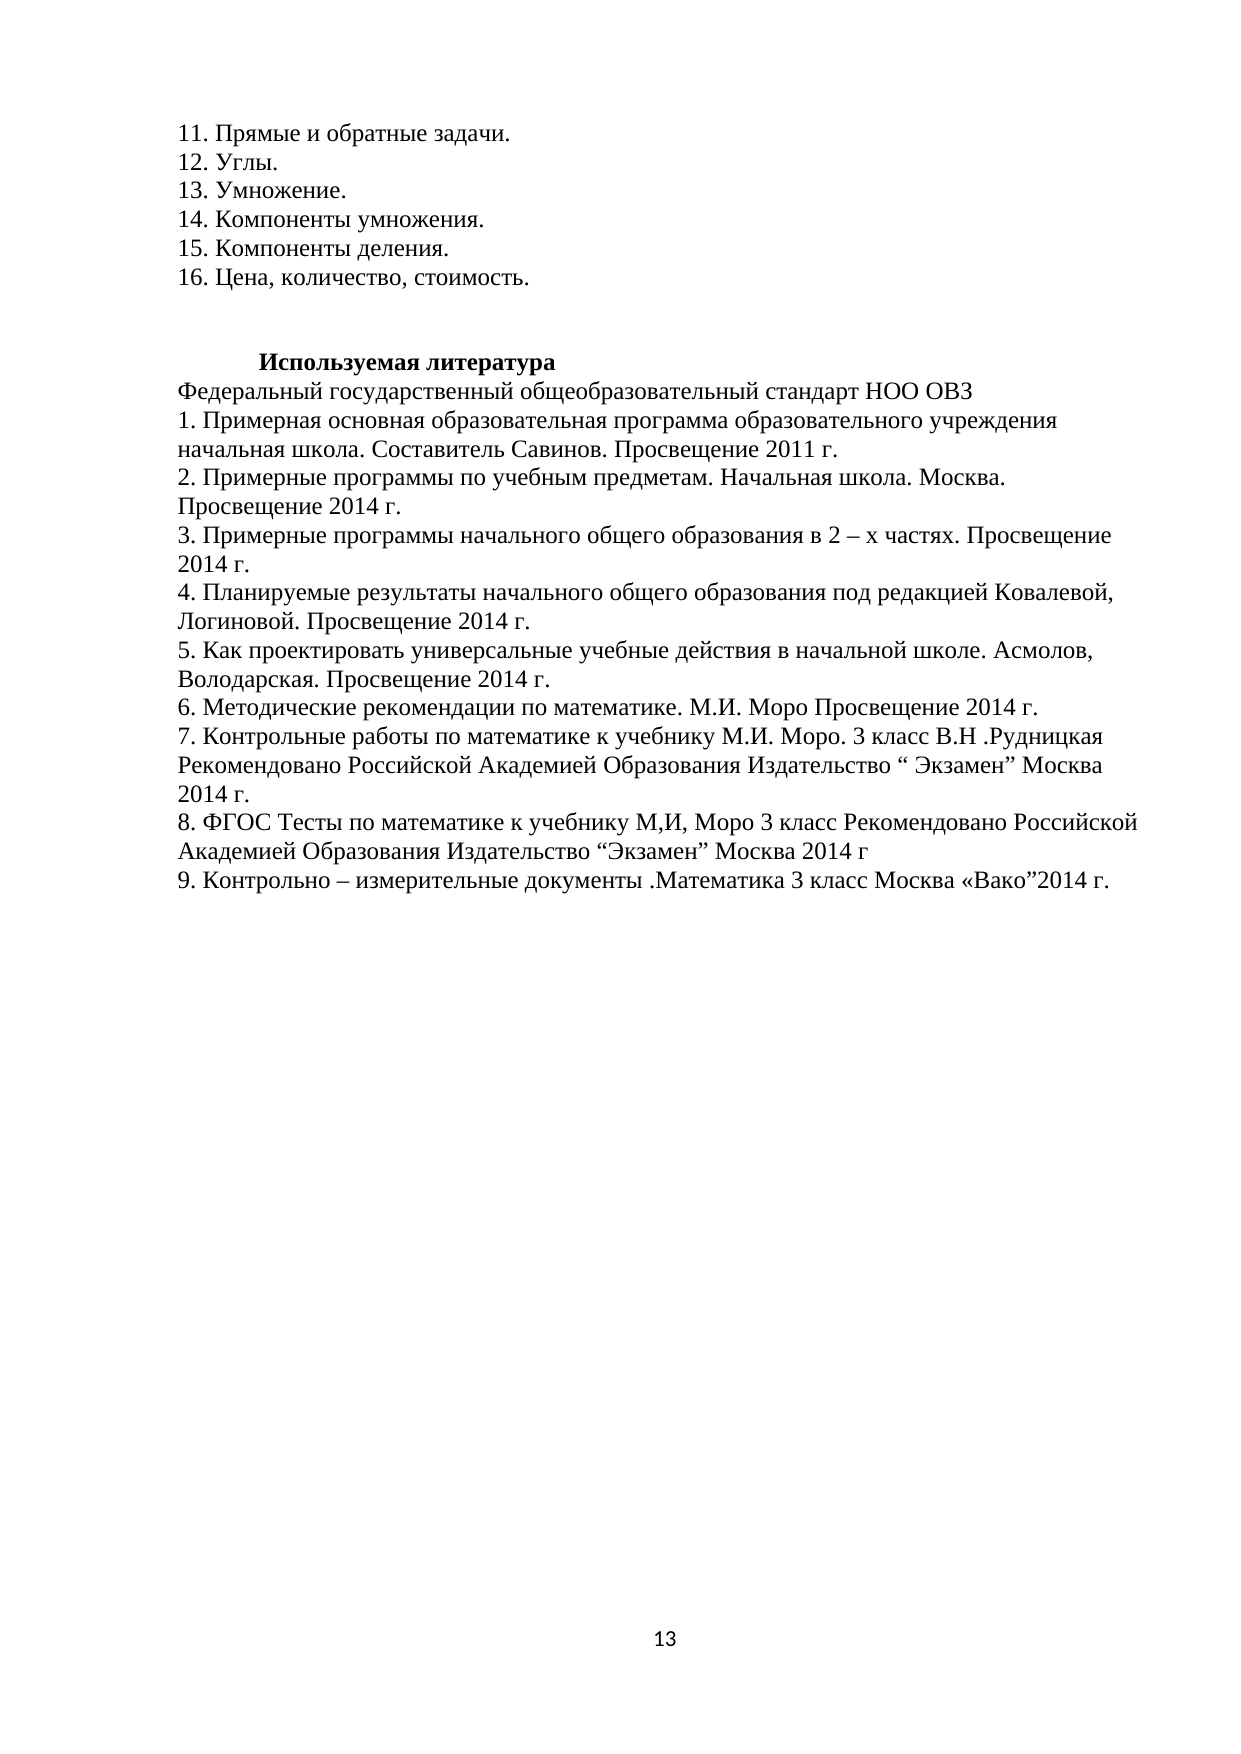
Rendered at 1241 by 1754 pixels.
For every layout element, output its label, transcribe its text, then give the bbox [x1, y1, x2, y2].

text 5. Как проектировать универсальные учебные действия в начальной школе. Асмолов, Володарская. Просвещение 2014 г. [177, 635, 1152, 692]
text 3. Примерные программы начального общего образования в 2 – х частях. Просвещение 2014 г. [177, 520, 1152, 577]
text 7. Контрольные работы по математике к учебнику М.И. Моро. 3 класс В.Н .Рудницкая Рекомендовано Российской Академией Образования Издательство “ Экзамен” Москва 2014 г. [177, 721, 1152, 807]
text 14. Компоненты умножения. [177, 204, 1152, 233]
text 16. Цена, количество, стоимость. [177, 262, 1152, 291]
text 2. Примерные программы по учебным предметам. Начальная школа. Москва. Просвещение 2014 г. [177, 462, 1152, 520]
text 15. Компоненты деления. [177, 233, 1152, 262]
text Федеральный государственный общеобразовательный стандарт НОО ОВЗ [177, 376, 1152, 405]
text 12. Углы. [177, 147, 1152, 176]
text 9. Контрольно – измерительные документы .Математика 3 класс Москва «Вако”2014 г. [177, 865, 1152, 894]
text 8. ФГОС Тесты по математике к учебнику М,И, Моро 3 класс Рекомендовано Российской Академией Образования Издательство “Экзамен” Москва 2014 г [177, 807, 1152, 865]
text 1. Примерная основная образовательная программа образовательного учреждения начальная школа. Составитель Савинов. Просвещение 2011 г. [177, 405, 1152, 462]
text 11. Прямые и обратные задачи. [177, 118, 1152, 147]
text 6. Методические рекомендации по математике. М.И. Моро Просвещение 2014 г. [177, 692, 1152, 721]
text 4. Планируемые результаты начального общего образования под редакцией Ковалевой, Логиновой. Просвещение 2014 г. [177, 577, 1152, 635]
text 13. Умножение. [177, 176, 1152, 204]
text Используемая литература [252, 347, 1152, 376]
